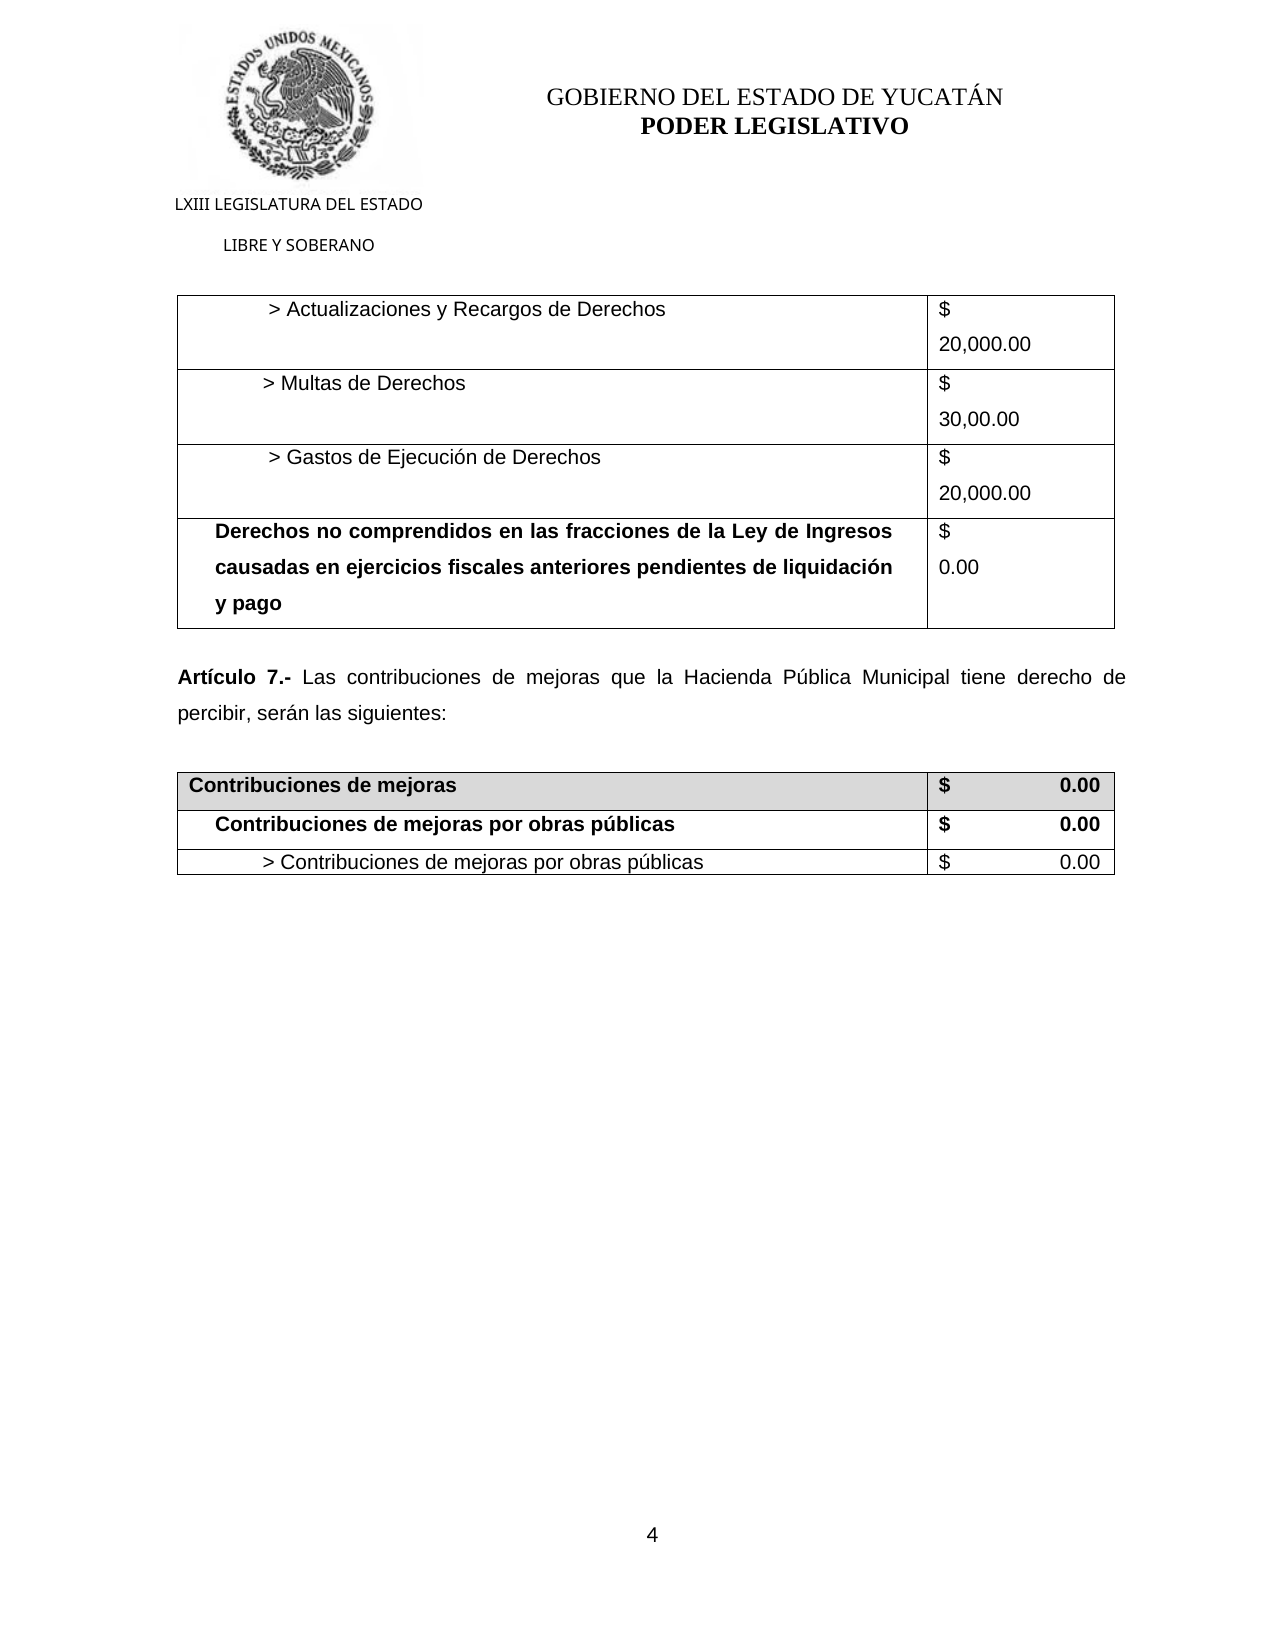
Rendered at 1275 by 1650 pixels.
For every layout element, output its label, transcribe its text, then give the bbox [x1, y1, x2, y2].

table_cell > Multas de Derechos [178, 370, 927, 443]
table_cell $ 20,000.00 [928, 296, 1114, 369]
table_cell $ 30,00.00 [928, 370, 1114, 443]
table_cell $ 20,000.00 [928, 445, 1114, 517]
table_cell Contribuciones de mejoras por obras públicas [178, 811, 927, 848]
table_header $ 0.00 [928, 773, 1114, 810]
table_cell $ 0.00 [928, 811, 1114, 848]
text Artículo 7.- Las contribuciones de mejoras que la Hacienda Pública Municipal tiene derecho de percibir, serán las siguientes: [177, 664, 1127, 724]
table_cell > Gastos de Ejecución de Derechos [178, 445, 927, 517]
table_cell > Actualizaciones y Recargos de Derechos [178, 296, 927, 369]
picture [179, 24, 424, 195]
table_cell $ 0.00 [928, 519, 1114, 627]
table_cell $ 0.00 [928, 850, 1114, 873]
table_cell Derechos no comprendidos en las fracciones de la Ley de Ingresos causadas en ejercicios fiscales anteriores pendientes de liquidación y pago [178, 519, 927, 627]
table_header Contribuciones de mejoras [178, 773, 927, 810]
table_cell > Contribuciones de mejoras por obras públicas [178, 850, 927, 873]
